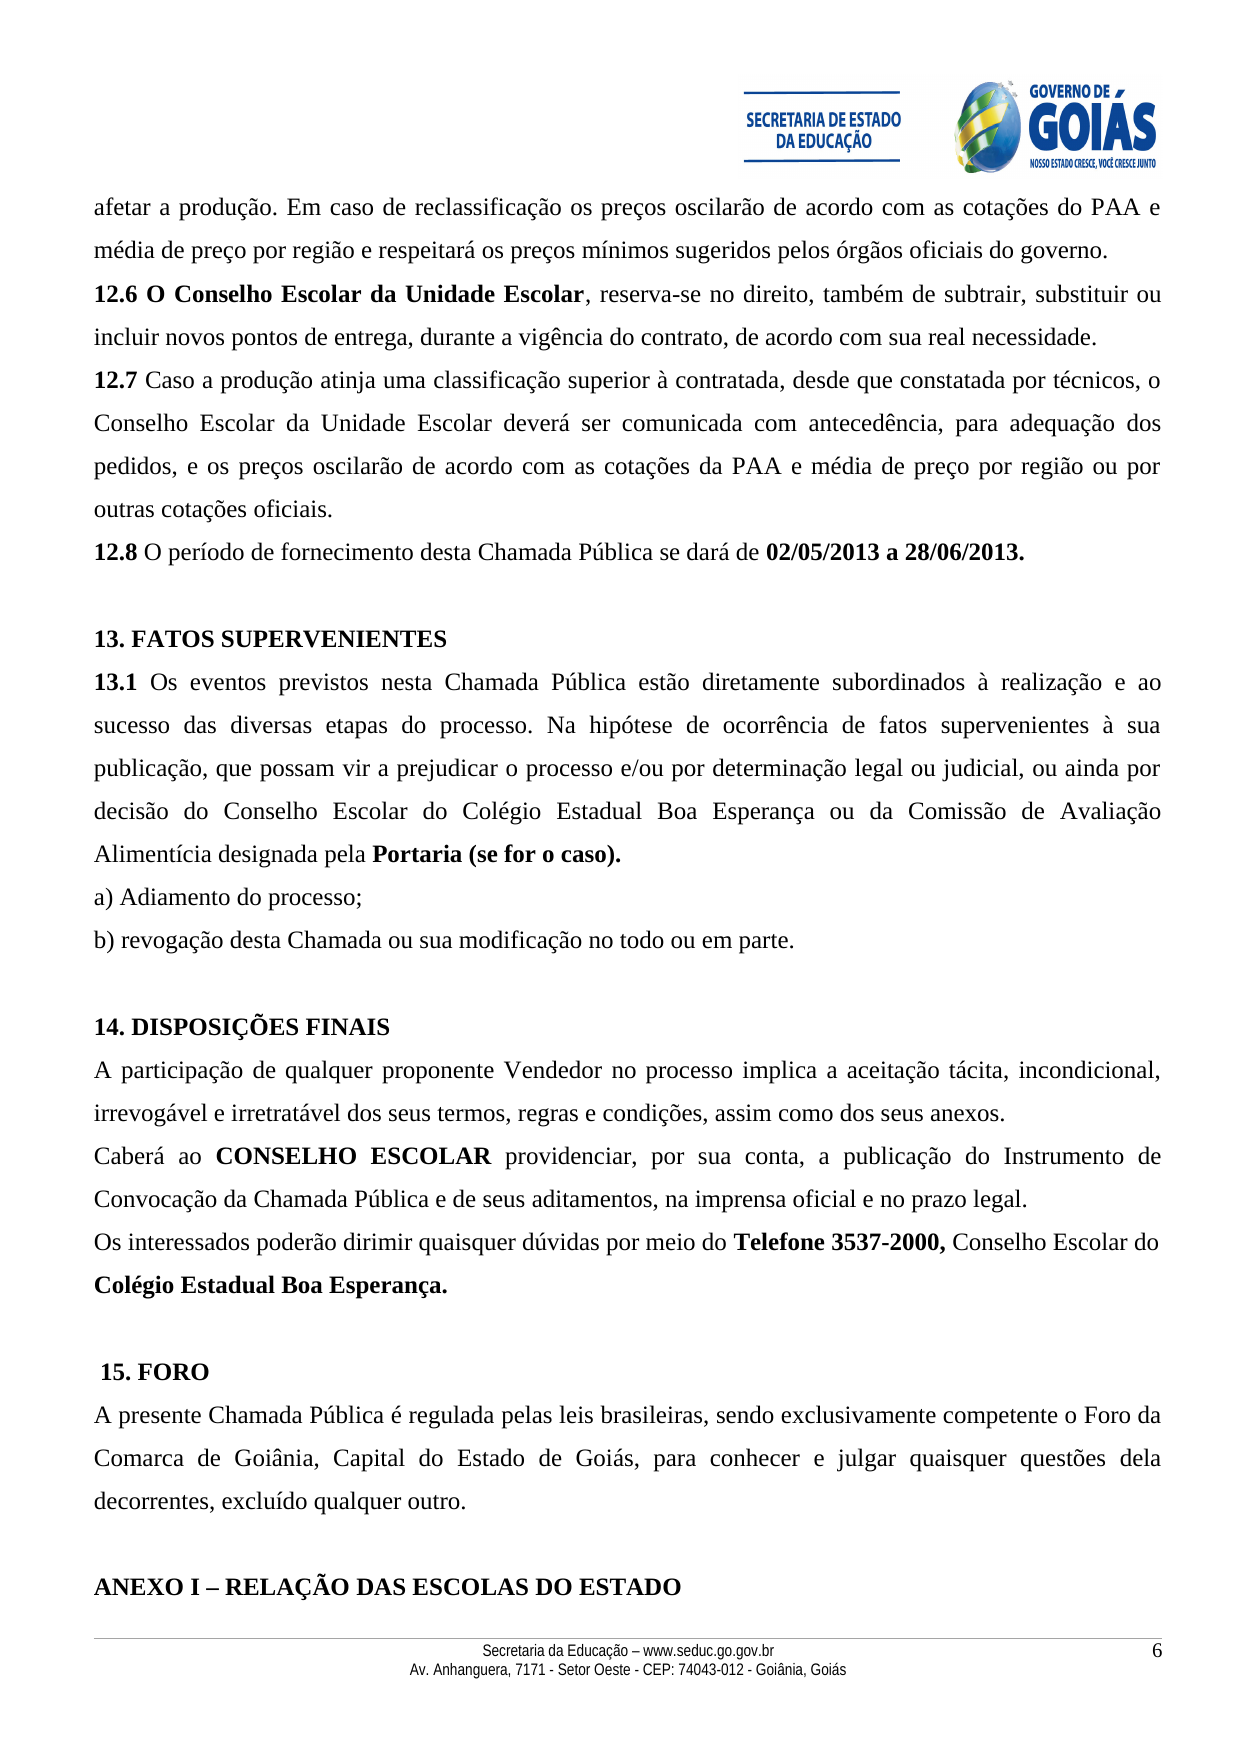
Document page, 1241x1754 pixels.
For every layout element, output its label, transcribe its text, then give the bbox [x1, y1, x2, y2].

text ANEXO I – RELAÇÃO DAS ESCOLAS DO ESTADO [94, 1572, 1162, 1601]
text A presente Chamada Pública é regulada pelas leis brasileiras, sendo exclusivamente competente o Foro da Comarca de Goiânia, Capital do Estado de Goiás, para conhecer e julgar quaisquer questões dela decorrentes, excluído qualquer outro. [94, 1400, 1162, 1515]
text Os interessados poderão dirimir quaisquer dúvidas por meio do Telefone 3537-2000, Conselho Escolar do [94, 1227, 1162, 1256]
text 12.8 O período de fornecimento desta Chamada Pública se dará de 02/05/2013 a 28/06/2013. [94, 537, 1162, 566]
text 13.1 Os eventos previstos nesta Chamada Pública estão diretamente subordinados à realização e ao sucesso das diversas etapas do processo. Na hipótese de ocorrência de fatos supervenientes à sua publicação, que possam vir a prejudicar o processo e/ou por determinação legal ou judicial, ou ainda por decisão do Conselho Escolar do Colégio Estadual Boa Esperança ou da Comissão de Avaliação Alimentícia designada pela Portaria (se for o caso). [94, 667, 1162, 868]
text 13. FATOS SUPERVENIENTES [94, 624, 1162, 652]
text 14. DISPOSIÇÕES FINAIS [94, 1012, 1162, 1041]
text a) Adiamento do processo; [94, 882, 1162, 911]
text 15. FORO [94, 1357, 1162, 1386]
picture [738, 74, 1163, 179]
text 12.6 O Conselho Escolar da Unidade Escolar, reserva-se no direito, também de subtrair, substituir ou incluir novos pontos de entrega, durante a vigência do contrato, de acordo com sua real necessidade. [94, 279, 1162, 351]
text Caberá ao CONSELHO ESCOLAR providenciar, por sua conta, a publicação do Instrumento de Convocação da Chamada Pública e de seus aditamentos, na imprensa oficial e no prazo legal. [94, 1141, 1162, 1213]
text A participação de qualquer proponente Vendedor no processo implica a aceitação tácita, incondicional, irrevogável e irretratável dos seus termos, regras e condições, assim como dos seus anexos. [94, 1055, 1162, 1127]
text 12.7 Caso a produção atinja uma classificação superior à contratada, desde que constatada por técnicos, o Conselho Escolar da Unidade Escolar deverá ser comunicada com antecedência, para adequação dos pedidos, e os preços oscilarão de acordo com as cotações da PAA e média de preço por região ou por outras cotações oficiais. [94, 365, 1162, 523]
text b) revogação desta Chamada ou sua modificação no todo ou em parte. [94, 926, 1162, 954]
text Colégio Estadual Boa Esperança. [94, 1271, 1162, 1299]
